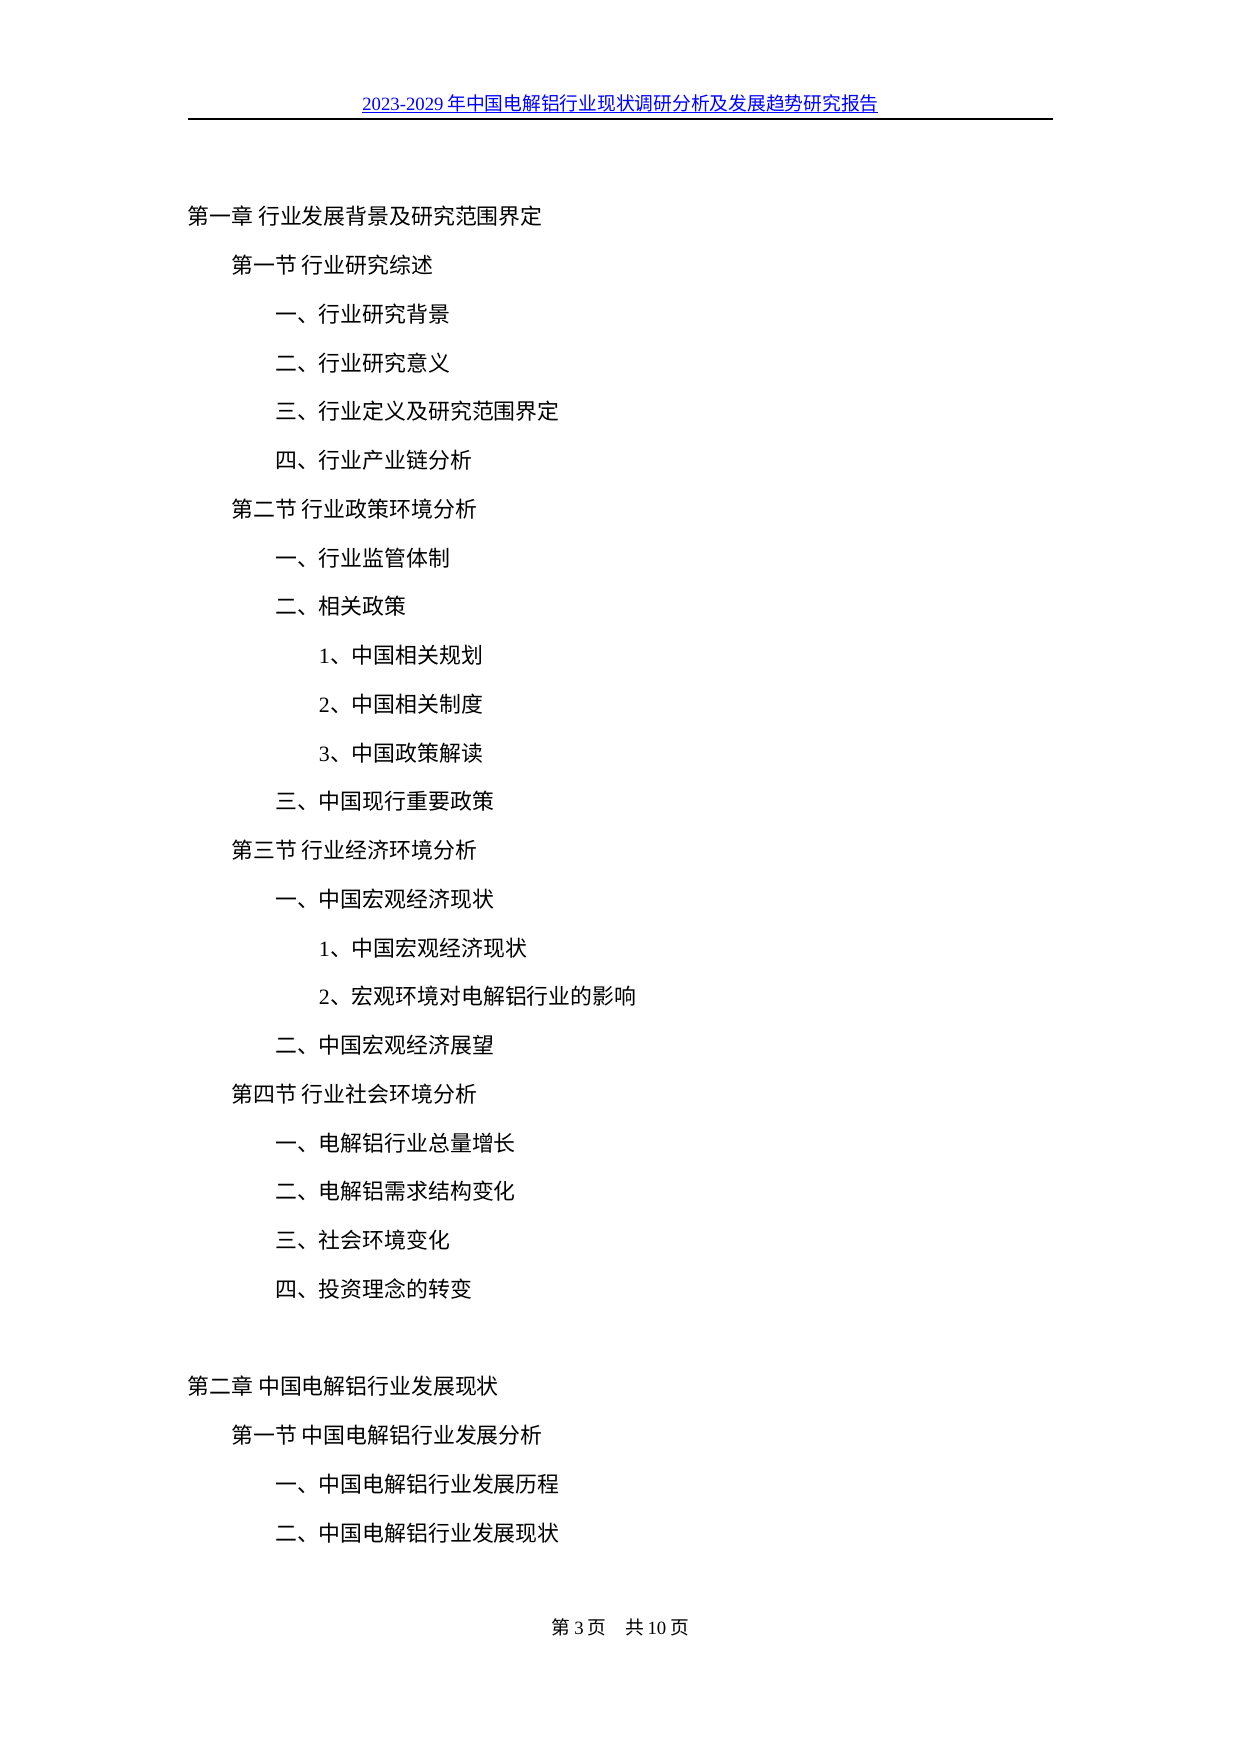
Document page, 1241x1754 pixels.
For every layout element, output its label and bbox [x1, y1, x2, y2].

text [187, 150, 1053, 1548]
